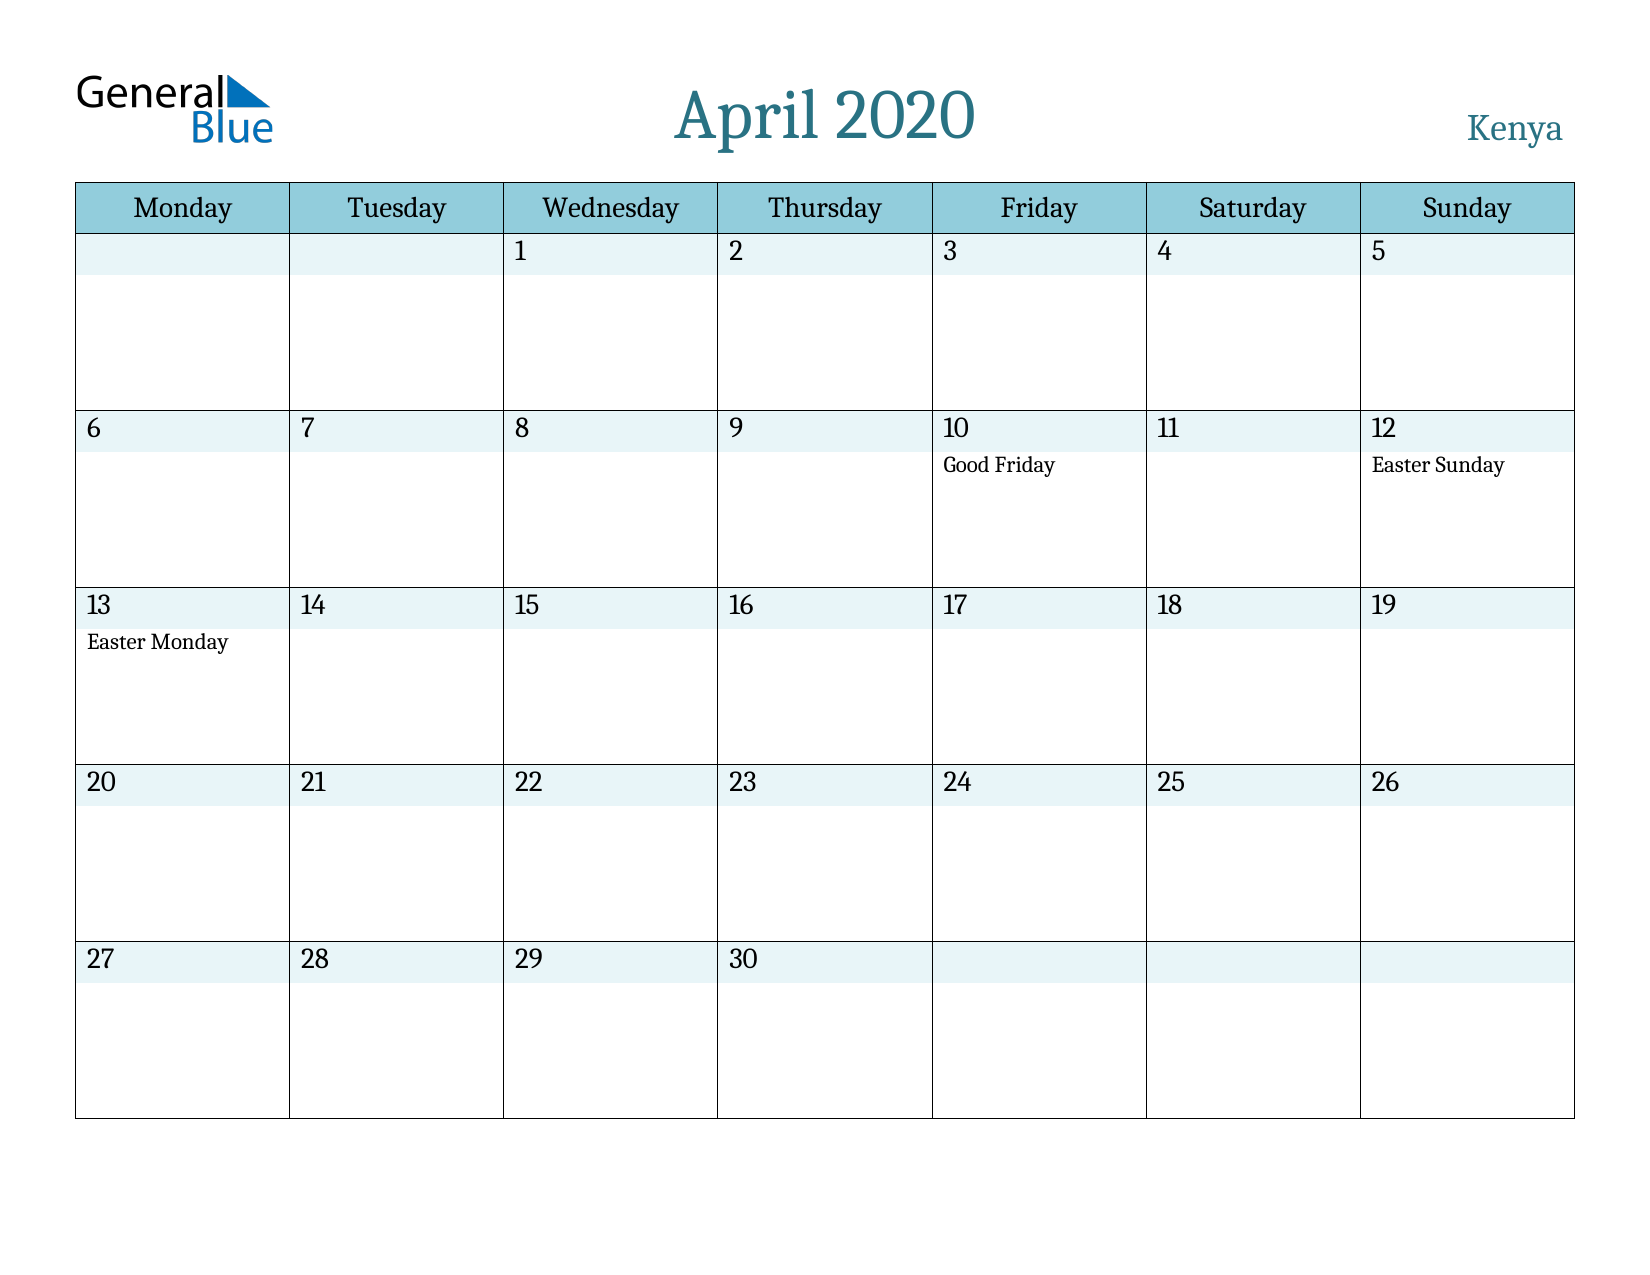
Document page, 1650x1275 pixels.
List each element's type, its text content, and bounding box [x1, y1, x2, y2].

table_cell Good Friday [933, 452, 1146, 587]
table_cell 6 [76, 411, 289, 452]
table_cell [933, 629, 1146, 764]
table_cell Easter Sunday [1361, 452, 1574, 587]
picture [77, 75, 273, 143]
table_cell 26 [1361, 765, 1574, 806]
table_cell 15 [504, 588, 717, 629]
table_cell 24 [933, 765, 1146, 806]
table_cell 1 [504, 234, 717, 275]
table_cell [933, 275, 1146, 410]
table_cell 13 [76, 588, 289, 629]
table_header [76, 75, 503, 182]
table_cell [76, 234, 289, 275]
table_cell [718, 452, 932, 587]
table_cell [504, 452, 717, 587]
table_cell 21 [290, 765, 503, 806]
table_cell 2 [718, 234, 932, 275]
table_cell [290, 452, 503, 587]
table_cell [290, 629, 503, 764]
table_cell 16 [718, 588, 932, 629]
table_cell 25 [1147, 765, 1360, 806]
table_cell 9 [718, 411, 932, 452]
table_cell [1147, 452, 1360, 587]
table_cell [1361, 806, 1574, 941]
table_cell 27 [76, 942, 289, 983]
table_cell [1361, 629, 1574, 764]
table_cell [1147, 806, 1360, 941]
table_cell [1147, 629, 1360, 764]
table_cell [1361, 942, 1574, 983]
table_cell 20 [76, 765, 289, 806]
table_cell Easter Monday [76, 629, 289, 764]
table_cell 30 [718, 942, 932, 983]
table_header Kenya [1146, 75, 1574, 182]
table_cell [504, 275, 717, 410]
table_cell 12 [1361, 411, 1574, 452]
table_cell 10 [933, 411, 1146, 452]
table_cell [718, 983, 932, 1118]
table_cell 22 [504, 765, 717, 806]
table_cell [290, 806, 503, 941]
table_cell [718, 806, 932, 941]
table_cell Sunday [1361, 183, 1574, 233]
table_cell 8 [504, 411, 717, 452]
table_cell [718, 275, 932, 410]
table_cell [1147, 942, 1360, 983]
table_cell Wednesday [504, 183, 717, 233]
table_cell 4 [1147, 234, 1360, 275]
table_cell [76, 806, 289, 941]
table_cell [1147, 275, 1360, 410]
table_cell [1361, 983, 1574, 1118]
table_cell 18 [1147, 588, 1360, 629]
table_cell [718, 629, 932, 764]
table_cell 3 [933, 234, 1146, 275]
table_cell 11 [1147, 411, 1360, 452]
table_cell 17 [933, 588, 1146, 629]
table_cell [933, 942, 1146, 983]
table_cell [1361, 275, 1574, 410]
table_cell 5 [1361, 234, 1574, 275]
table_cell [290, 234, 503, 275]
table_cell [76, 983, 289, 1118]
table_cell Friday [933, 183, 1146, 233]
table_cell Thursday [718, 183, 932, 233]
table_cell 14 [290, 588, 503, 629]
table_cell 28 [290, 942, 503, 983]
table_cell [504, 629, 717, 764]
table_cell 7 [290, 411, 503, 452]
table_cell Monday [76, 183, 289, 233]
table_cell [1147, 983, 1360, 1118]
table_cell 29 [504, 942, 717, 983]
table_cell 23 [718, 765, 932, 806]
table_cell [504, 806, 717, 941]
table_cell [290, 983, 503, 1118]
table_cell [76, 452, 289, 587]
table_cell [290, 275, 503, 410]
table_cell [933, 806, 1146, 941]
table_cell [504, 983, 717, 1118]
table_cell Saturday [1147, 183, 1360, 233]
table_cell Tuesday [290, 183, 503, 233]
table_header April 2020 [504, 75, 1146, 182]
table_cell 19 [1361, 588, 1574, 629]
table_cell [76, 275, 289, 410]
table_cell [933, 983, 1146, 1118]
